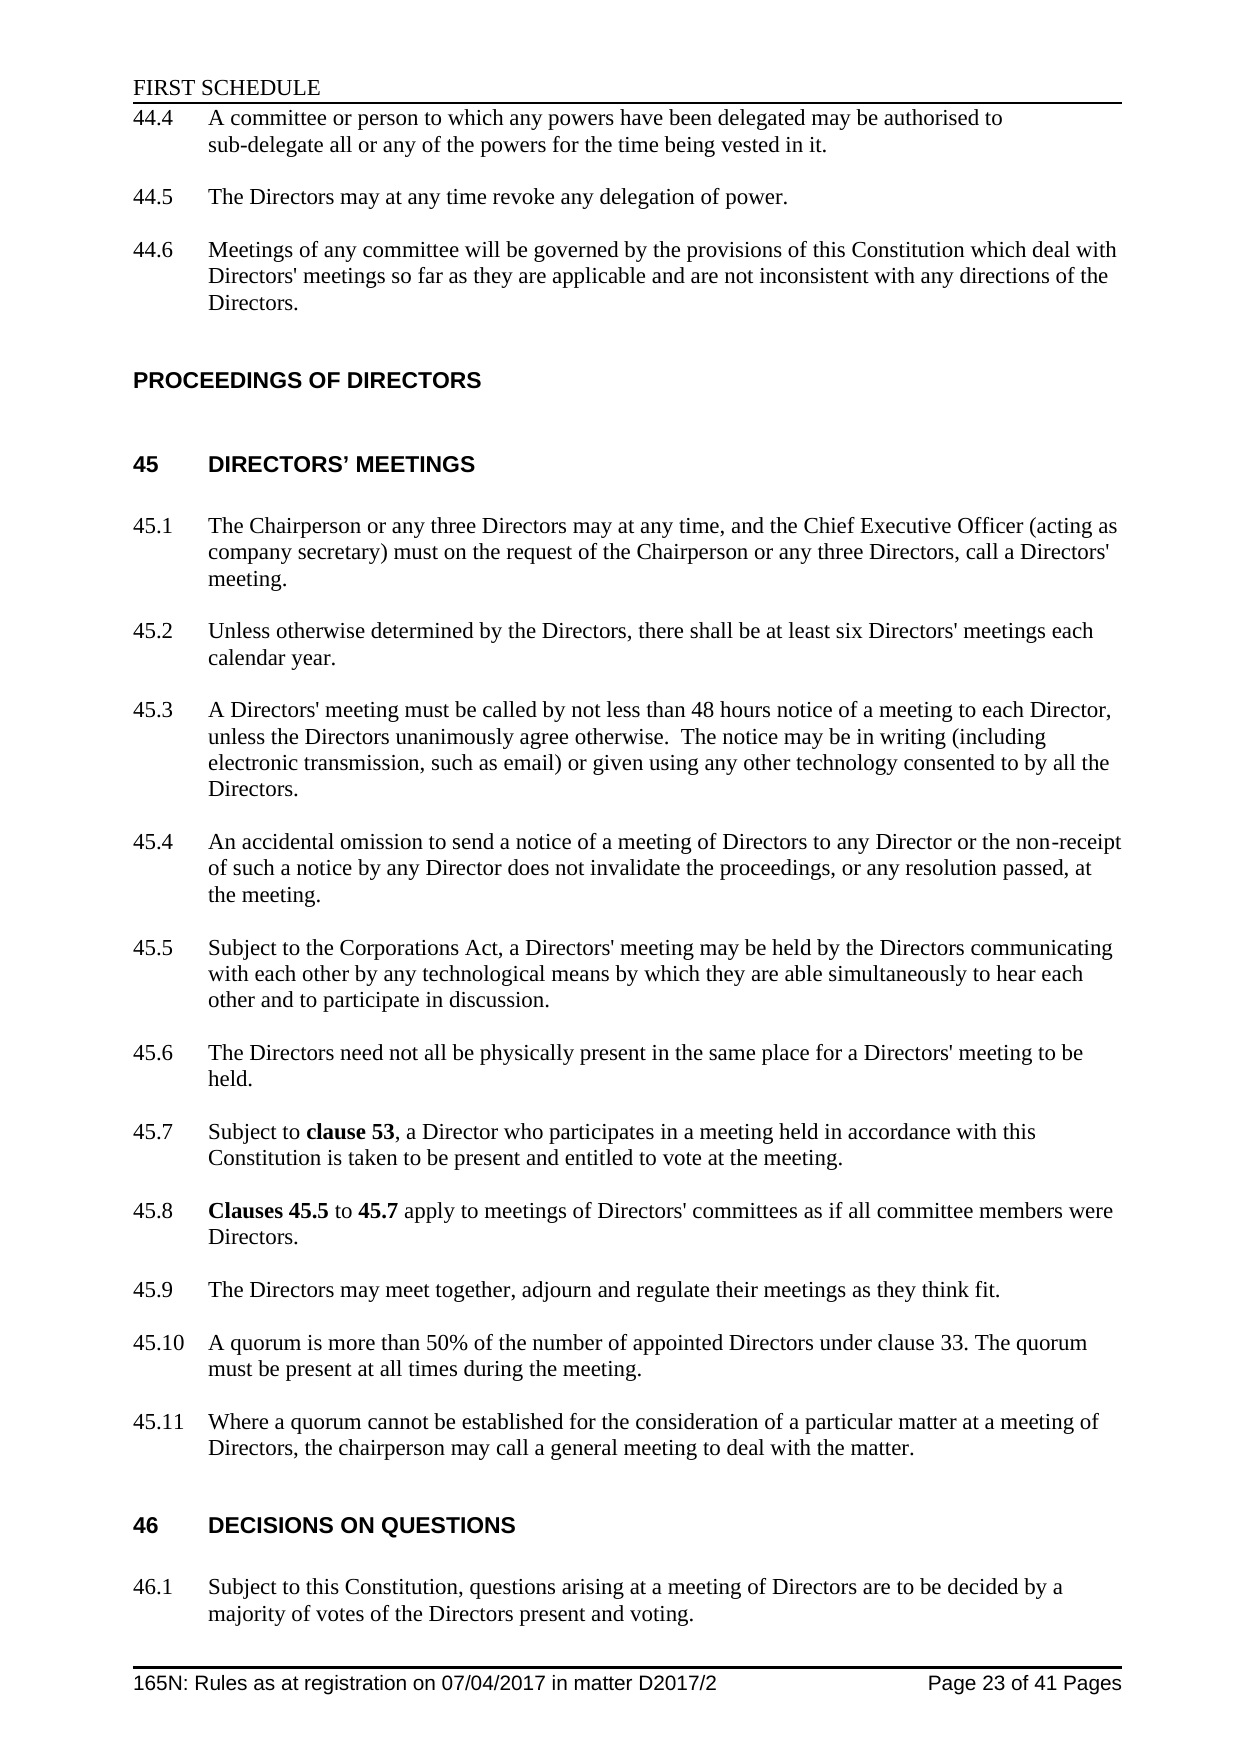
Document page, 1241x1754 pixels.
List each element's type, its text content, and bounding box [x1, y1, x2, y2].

subtitle PROCEEDINGS OF DIRECTORS [133, 367, 1122, 393]
text 45.4 An accidental omission to send a notice of a meeting of Directors to any Director or the non-receipt of such a notice by any Director does not invalidate the proceedings, or any resolution passed, at the meeting. [133, 828, 1122, 907]
text 45.9 The Directors may meet together, adjourn and regulate their meetings as they think fit. [133, 1276, 1122, 1302]
text 45.1 The Chairperson or any three Directors may at any time, and the Chief Executive Officer (acting as company secretary) must on the request of the Chairperson or any three Directors, call a Directors' meeting. [133, 512, 1122, 591]
text 45.2 Unless otherwise determined by the Directors, there shall be at least six Directors' meetings each calendar year. [133, 617, 1122, 670]
text 45.3 A Directors' meeting must be called by not less than 48 hours notice of a meeting to each Director, unless the Directors unanimously agree otherwise. The notice may be in writing (including electronic transmission, such as email) or given using any other technology consented to by all the Directors. [133, 696, 1122, 802]
text 46.1 Subject to this Constitution, questions arising at a meeting of Directors are to be decided by a majority of votes of the Directors present and voting. [133, 1573, 1122, 1626]
text 45.8 Clauses 45.5 to 45.7 apply to meetings of Directors' committees as if all committee members were Directors. [133, 1197, 1122, 1250]
text 44.4 A committee or person to which any powers have been delegated may be authorised to sub-delegate all or any of the powers for the time being vested in it. [133, 104, 1122, 157]
text 44.5 The Directors may at any time revoke any delegation of power. [133, 183, 1122, 210]
text 45.7 Subject to clause 53, a Director who participates in a meeting held in accordance with this Constitution is taken to be present and entitled to vote at the meeting. [133, 1118, 1122, 1171]
subtitle 46 DECISIONS ON QUESTIONS [133, 1512, 1122, 1538]
text 45.10 A quorum is more than 50% of the number of appointed Directors under clause 33. The quorum must be present at all times during the meeting. [133, 1329, 1122, 1382]
text 45.11 Where a quorum cannot be established for the consideration of a particular matter at a meeting of Directors, the chairperson may call a general meeting to deal with the matter. [133, 1408, 1122, 1461]
text 44.6 Meetings of any committee will be governed by the provisions of this Constitution which deal with Directors' meetings so far as they are applicable and are not inconsistent with any directions of the Directors. [133, 236, 1122, 315]
text 45.6 The Directors need not all be physically present in the same place for a Directors' meeting to be held. [133, 1039, 1122, 1092]
subtitle 45 DIRECTORS’ MEETINGS [133, 451, 1122, 477]
text 45.5 Subject to the Corporations Act, a Directors' meeting may be held by the Directors communicating with each other by any technological means by which they are able simultaneously to hear each other and to participate in discussion. [133, 933, 1122, 1013]
